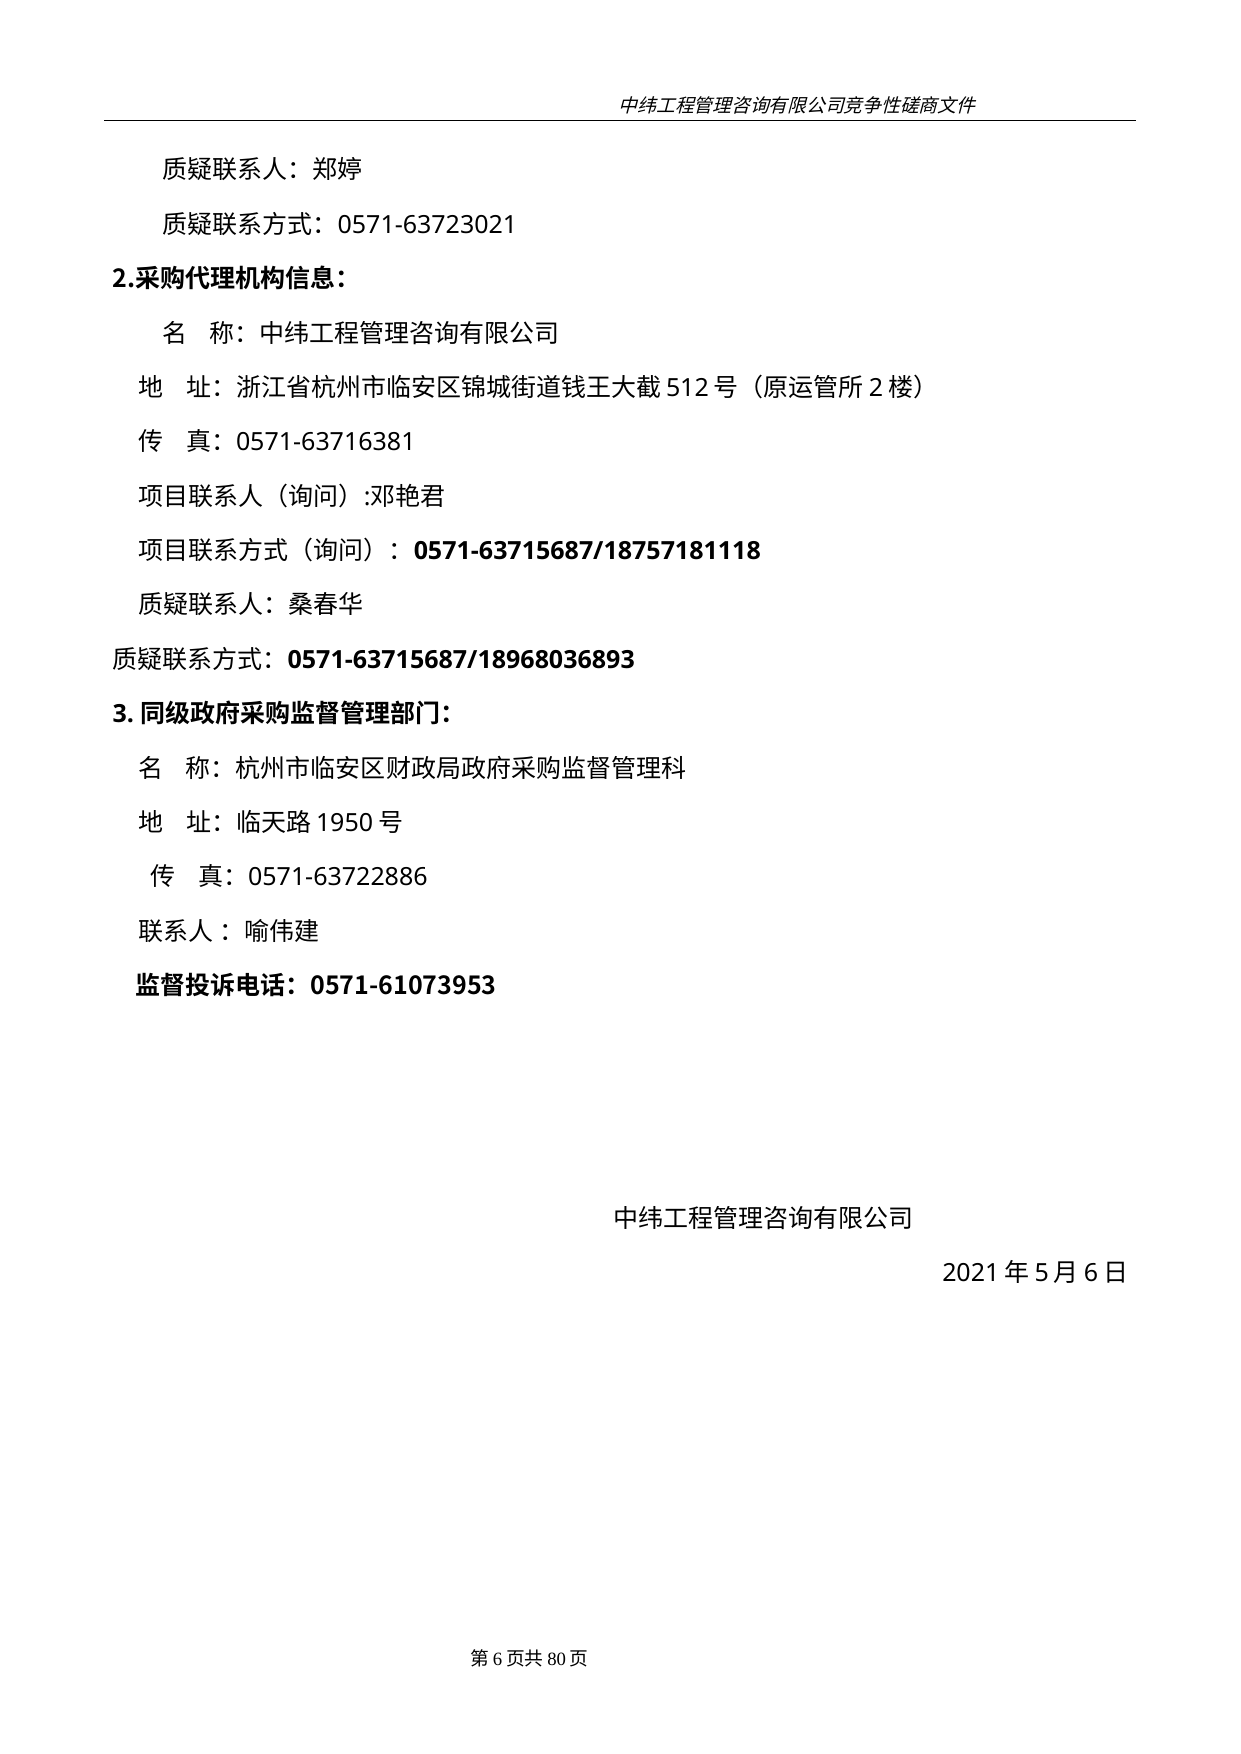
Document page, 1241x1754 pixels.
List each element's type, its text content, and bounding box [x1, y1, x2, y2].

subtitle 监督投诉电话：0571-61073953 [112, 966, 1128, 1002]
text 地 址：临天路1950号 [112, 802, 1128, 839]
text 项目联系人（询问）:邓艳君 [112, 476, 1128, 512]
text 中纬工程管理咨询有限公司 [112, 1198, 1128, 1235]
text 质疑联系人：郑婷 [112, 150, 1128, 186]
text 地 址：浙江省杭州市临安区锦城街道钱王大截512号（原运管所2楼） [112, 367, 1128, 404]
text 传 真：0571-63722886 [112, 857, 1128, 893]
text 名 称：杭州市临安区财政局政府采购监督管理科 [112, 748, 1128, 784]
text 质疑联系人：桑春华 [112, 585, 1128, 621]
subtitle 2.采购代理机构信息： [112, 259, 1128, 295]
text 质疑联系方式：0571-63723021 [112, 204, 1128, 241]
text 项目联系方式（询问）：0571-63715687/18757181118 [112, 531, 1128, 567]
text 名 称：中纬工程管理咨询有限公司 [112, 313, 1128, 349]
text 3. 同级政府采购监督管理部门： [112, 694, 1128, 730]
subtitle 质疑联系方式：0571-63715687/18968036893 [112, 639, 1128, 676]
text 联系人 ：喻伟建 [112, 911, 1128, 947]
text 2021年5月6日 [112, 1253, 1128, 1289]
text 传 真：0571-63716381 [112, 422, 1128, 458]
